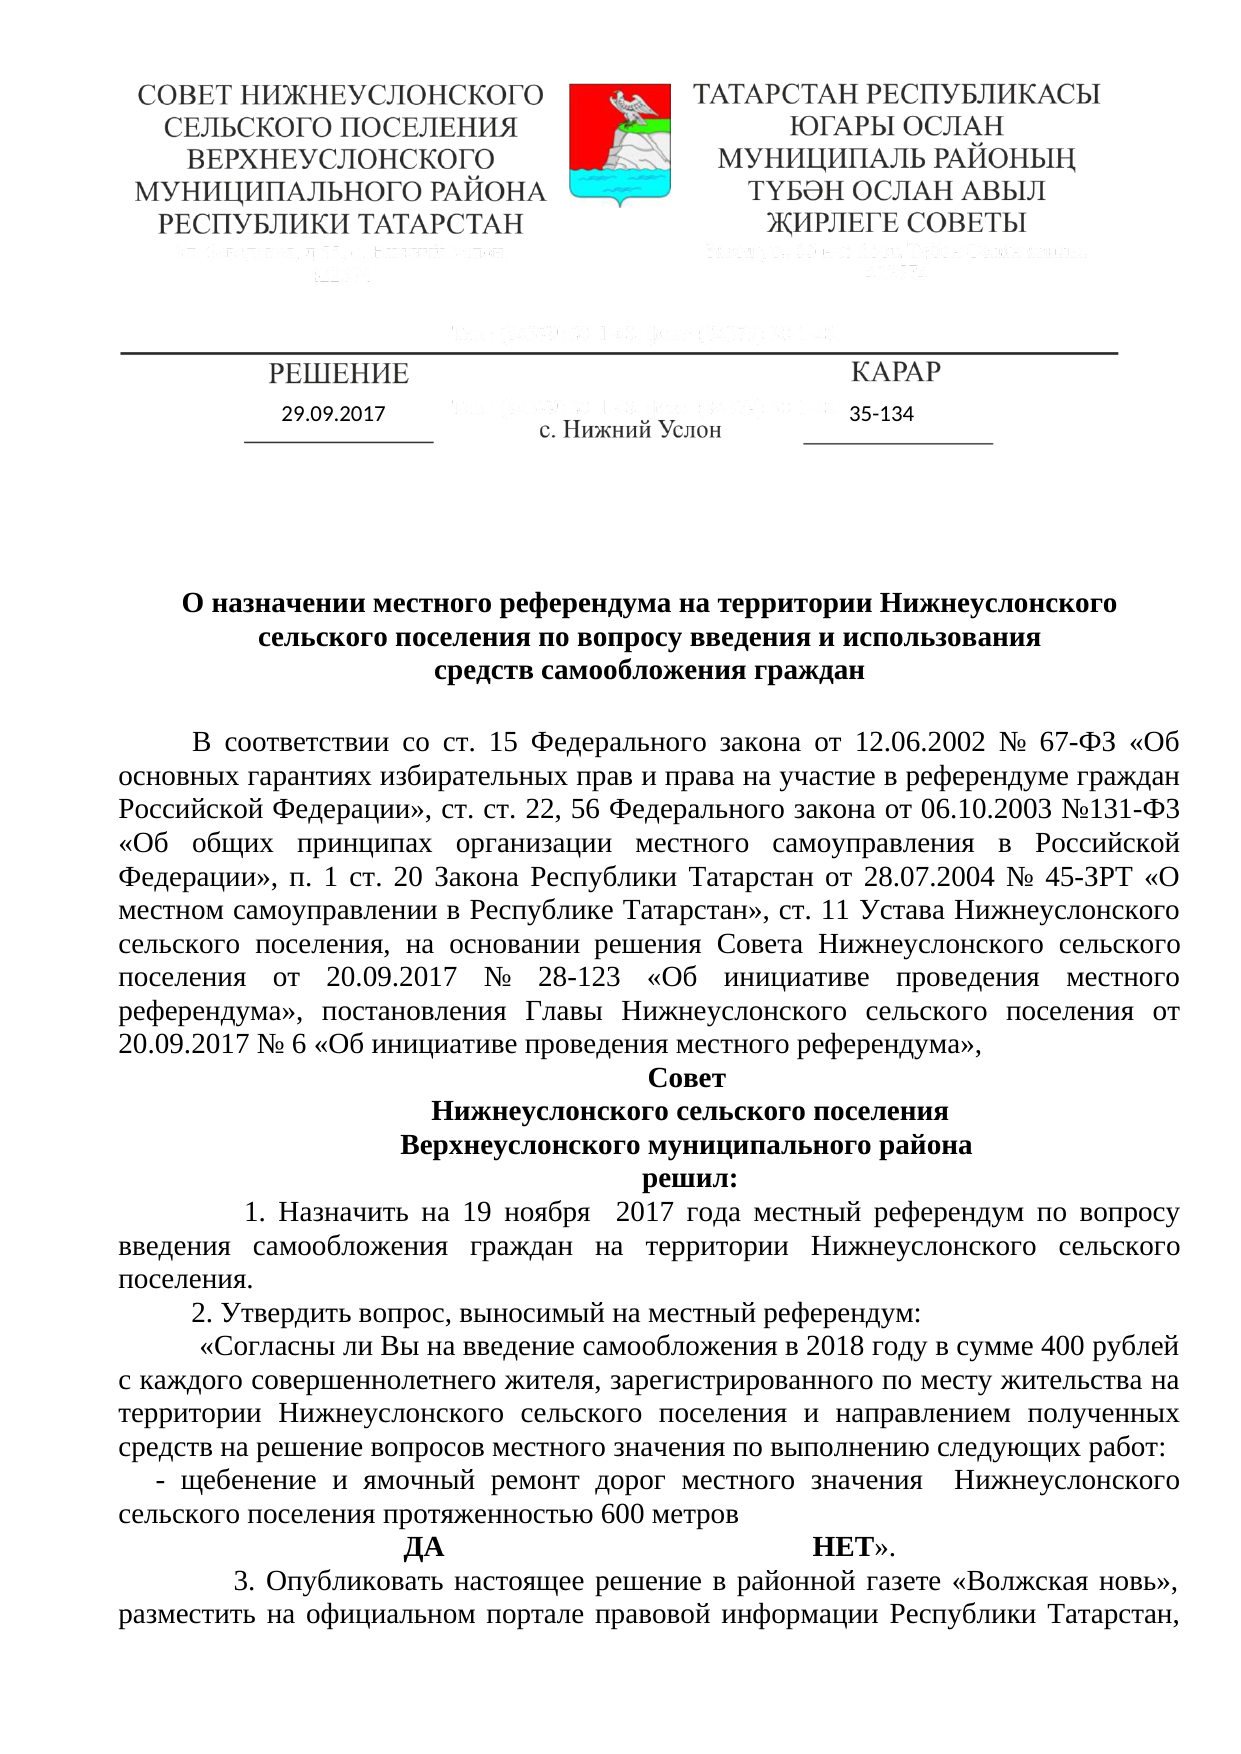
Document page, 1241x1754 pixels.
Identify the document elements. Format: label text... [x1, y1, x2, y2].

text Совет [118, 1060, 1181, 1093]
text средств самообложения граждан [118, 652, 1181, 686]
text 2. Утвердить вопрос, выносимый на местный референдум: [118, 1295, 1181, 1328]
text решил: [118, 1161, 1181, 1194]
text ДА НЕТ». [118, 1529, 1181, 1563]
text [118, 1563, 1181, 1630]
text О назначении местного референдума на территории Нижнеуслонского сельского поселения по вопросу введения и использования [118, 585, 1181, 652]
picture [118, 77, 1122, 561]
text «Согласны ли Вы на введение самообложения в 2018 году в сумме 400 рублей с каждого совершеннолетнего жителя, зарегистрированного по месту жительства на территории Нижнеуслонского сельского поселения и направлением полученных средств на решение вопросов местного значения по выполнению следующих работ: [118, 1328, 1181, 1462]
text - щебенение и ямочный ремонт дорог местного значения Нижнеуслонского сельского поселения протяженностью 600 метров [118, 1462, 1181, 1529]
text Нижнеуслонского сельского поселения [118, 1093, 1181, 1127]
text В соответствии со ст. 15 Федерального закона от 12.06.2002 № 67-ФЗ «Об основных гарантиях избирательных прав и права на участие в референдуме граждан Российской Федерации», ст. ст. 22, 56 Федерального закона от 06.10.2003 №131-Ф3 «Об общих принципах организации местного самоуправления в Российской Федерации», п. 1 ст. 20 Закона Республики Татарстан от 28.07.2004 № 45-ЗРТ «О местном самоуправлении в Республике Татарстан», ст. 11 Устава Нижнеуслонского сельского поселения, на основании решения Совета Нижнеуслонского сельского поселения от 20.09.2017 № 28-123 «Об инициативе проведения местного референдума», постановления Главы Нижнеуслонского сельского поселения от 20.09.2017 № 6 «Об инициативе проведения местного референдума», [118, 724, 1181, 1060]
text Верхнеуслонского муниципального района [118, 1127, 1181, 1161]
text 1. Назначить на 19 ноября 2017 года местный референдум по вопросу введения самообложения граждан на территории Нижнеуслонского сельского поселения. [118, 1194, 1181, 1295]
